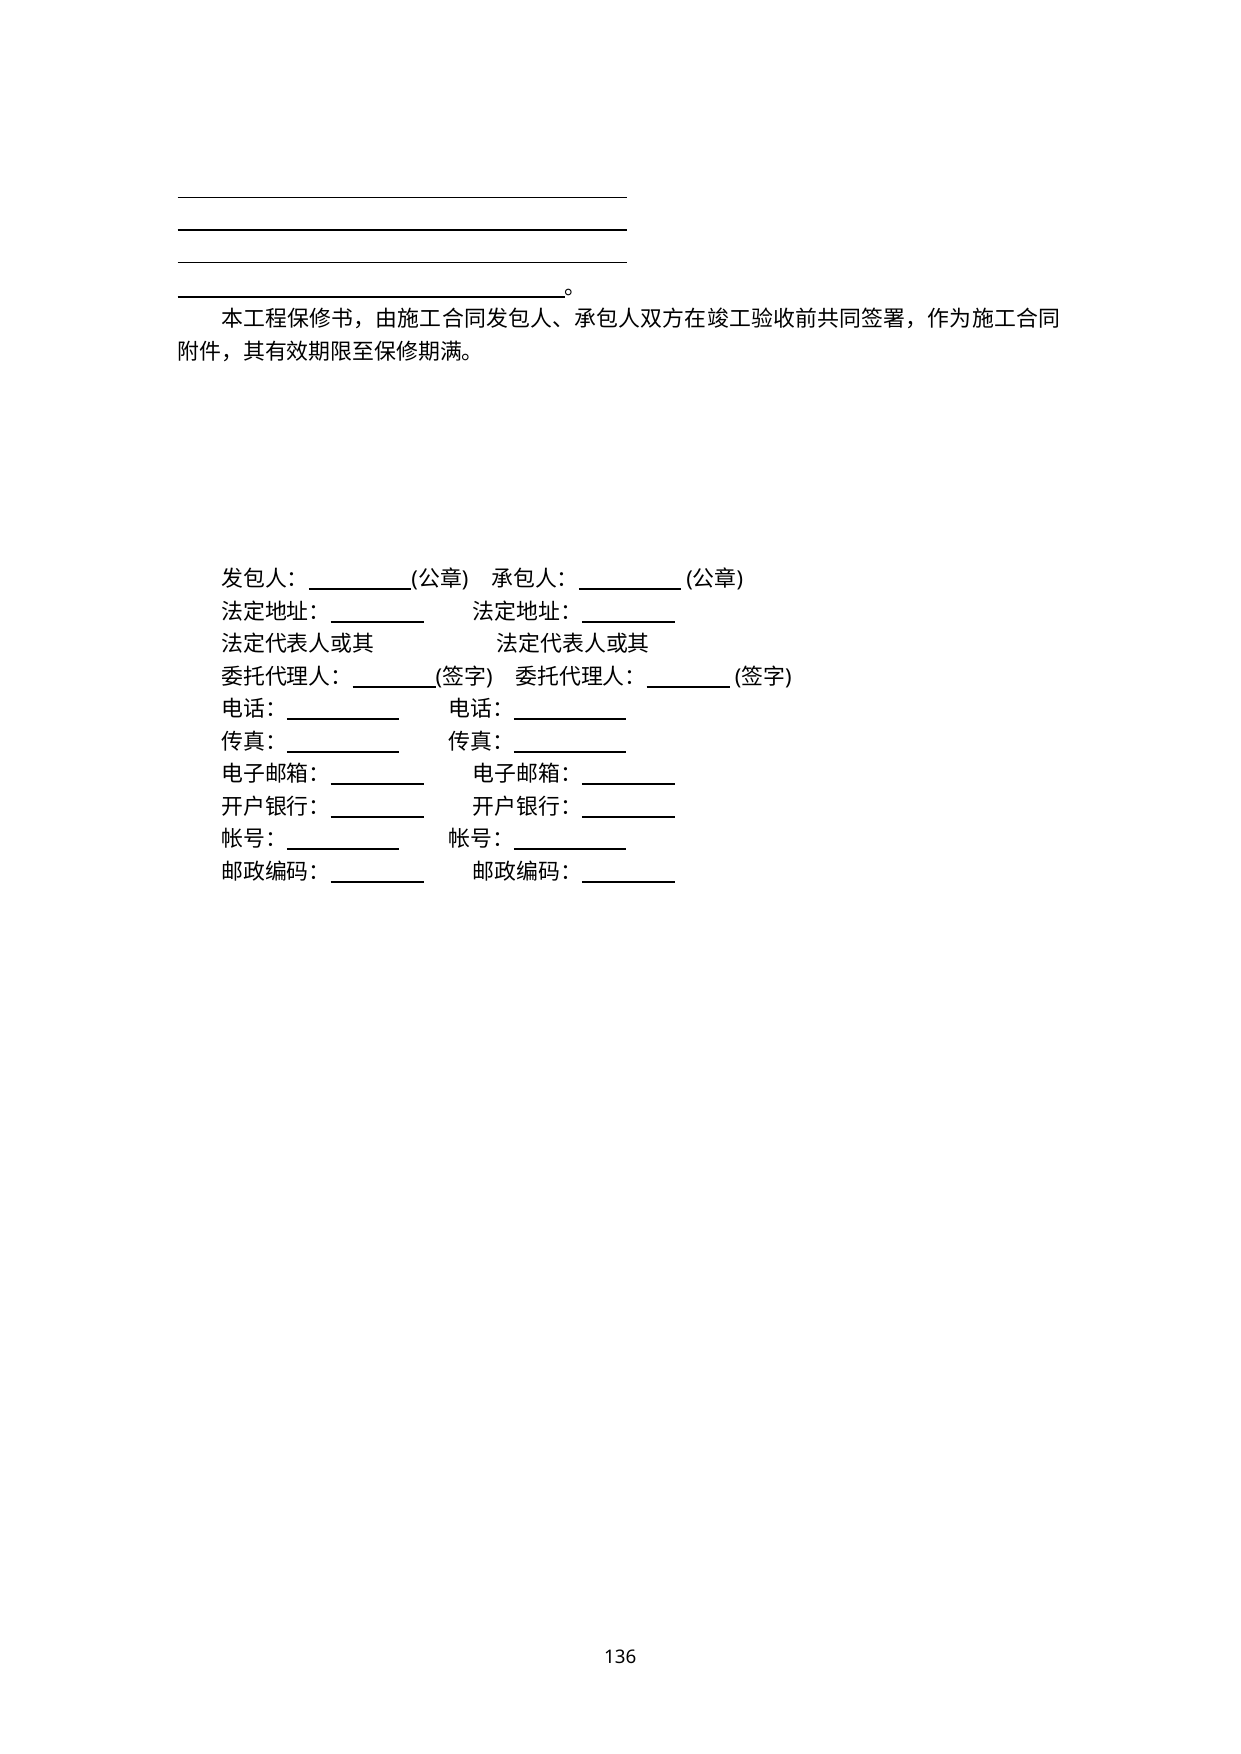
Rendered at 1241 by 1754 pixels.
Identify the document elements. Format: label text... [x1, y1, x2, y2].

text 法定地址： 法定地址： [177, 593, 1063, 626]
text 传真： 传真： [177, 723, 1063, 756]
text 电子邮箱： 电子邮箱： [177, 756, 1063, 788]
text 。 [177, 268, 1063, 301]
text 发包人： (公章) 承包人： (公章) [177, 561, 1063, 593]
text 电话： 电话： [177, 691, 1063, 723]
text 帐号： 帐号： [177, 821, 1063, 853]
text 委托代理人： (签字) 委托代理人： (签字) [177, 658, 1063, 691]
text 邮政编码： 邮政编码： [177, 853, 1063, 886]
text 本工程保修书，由施工合同发包人、承包人双方在竣工验收前共同签署，作为施工合同附件，其有效期限至保修期满。 [177, 301, 1063, 366]
text 开户银行： 开户银行： [177, 788, 1063, 821]
text 法定代表人或其 法定代表人或其 [177, 626, 1063, 658]
